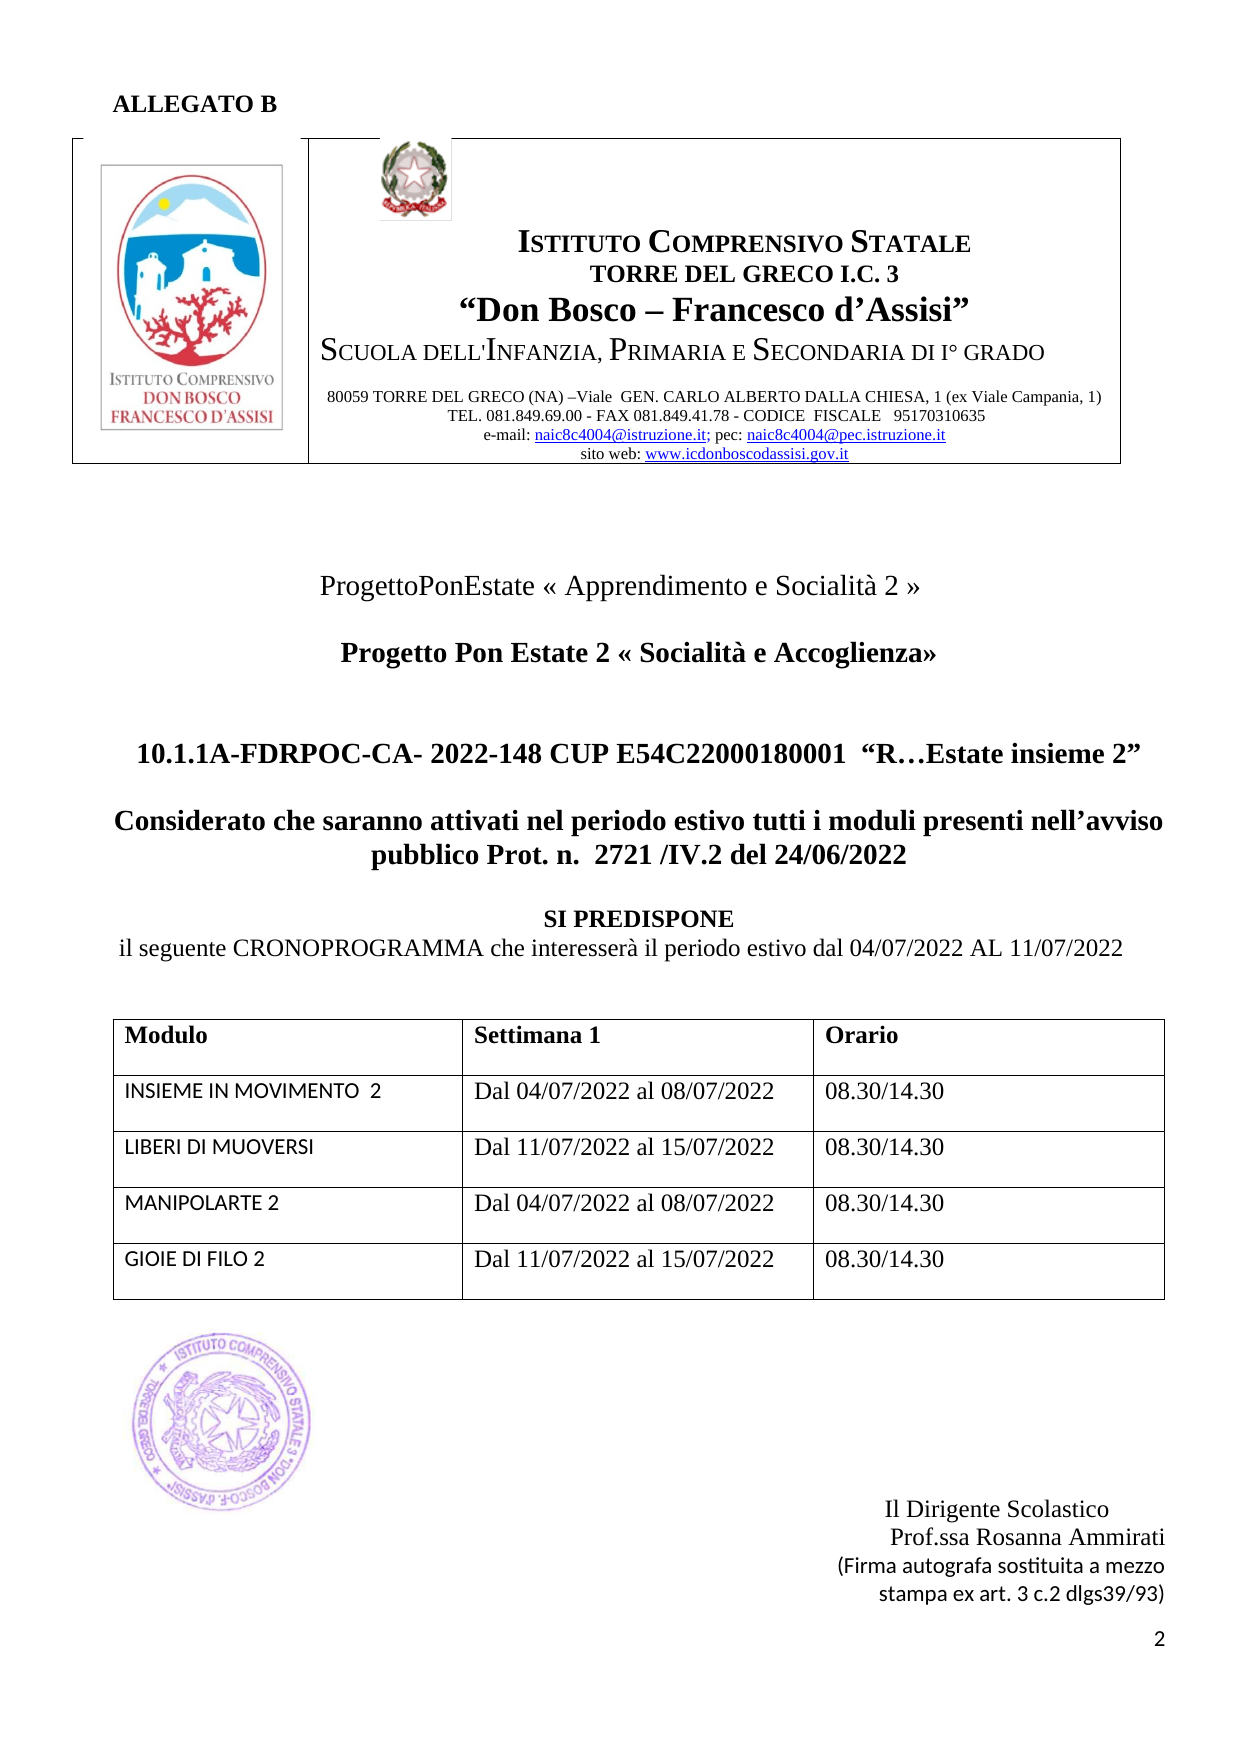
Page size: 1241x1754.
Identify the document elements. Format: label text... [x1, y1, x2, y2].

list 10.1.1A-FDRPOC-CA- 2022-148 CUP E54C22000180001 “R…Estate insieme 2” [112, 736, 1165, 770]
list Il Dirigente Scolastico [112, 1329, 1165, 1522]
picture [379, 138, 453, 222]
table_cell 08.30/14.30 [814, 1188, 1164, 1243]
table_cell Dal 04/07/2022 al 08/07/2022 [463, 1076, 813, 1131]
list SI PREDISPONE [112, 904, 1165, 933]
table_header Orario [814, 1020, 1164, 1075]
list il seguente CRONOPROGRAMMA che interesserà il periodo estivo dal 04/07/2022 AL 11/07/2022 [112, 933, 1165, 961]
list stampa ex art. 3 c.2 dlgs39/93) [112, 1579, 1165, 1607]
table_cell Dal 11/07/2022 al 15/07/2022 [463, 1244, 813, 1299]
list Considerato che saranno attivati nel periodo estivo tutti i moduli presenti nell’avviso pubblico Prot. n. 2721 /IV.2 del 24/06/2022 [112, 803, 1165, 870]
table_cell Dal 11/07/2022 al 15/07/2022 [463, 1132, 813, 1187]
table_header Settimana 1 [463, 1020, 813, 1075]
table_cell Dal 04/07/2022 al 08/07/2022 [463, 1188, 813, 1243]
table_cell INSIEME IN MOVIMENTO 2 [114, 1076, 462, 1131]
table_cell 08.30/14.30 [814, 1132, 1164, 1187]
text ProgettoPonEstate « Apprendimento e Socialità 2 » [75, 568, 1165, 602]
table_cell 08.30/14.30 [814, 1076, 1164, 1131]
list Prof.ssa Rosanna Ammirati [112, 1522, 1165, 1551]
table_header Modulo [114, 1020, 462, 1075]
table_cell GIOIE DI FILO 2 [114, 1244, 462, 1299]
picture [83, 138, 301, 452]
table_header [73, 139, 308, 463]
table_cell LIBERI DI MUOVERSI [114, 1132, 462, 1187]
list Progetto Pon Estate 2 « Socialità e Accoglienza» [112, 636, 1165, 669]
list ALLEGATO B [112, 96, 1165, 117]
list (Firma autografa sostituita a mezzo [112, 1551, 1165, 1579]
table_cell MANIPOLARTE 2 [114, 1188, 462, 1243]
table_header ISTITUTO COMPRENSIVO STATALE TORRE DEL GRECO I.C. 3 “Don Bosco – Francesco d’Assisi” SCUOLA DELL'INFANZIA, PRIMARIA E SECONDARIA DI I° GRADO 80059 TORRE DEL GRECO (NA) –Viale GEN. CARLO ALBERTO DALLA CHIESA, 1 (ex Viale Campania, 1) TEL. 081.849.69.00 - FAX 081.849.41.78 - CODICE FISCALE 95170310635 e-mail: naic8c4004@istruzione.it; pec: naic8c4004@pec.istruzione.it sito web: www.icdonboscodassisi.gov.it [309, 139, 1120, 463]
table_cell 08.30/14.30 [814, 1244, 1164, 1299]
